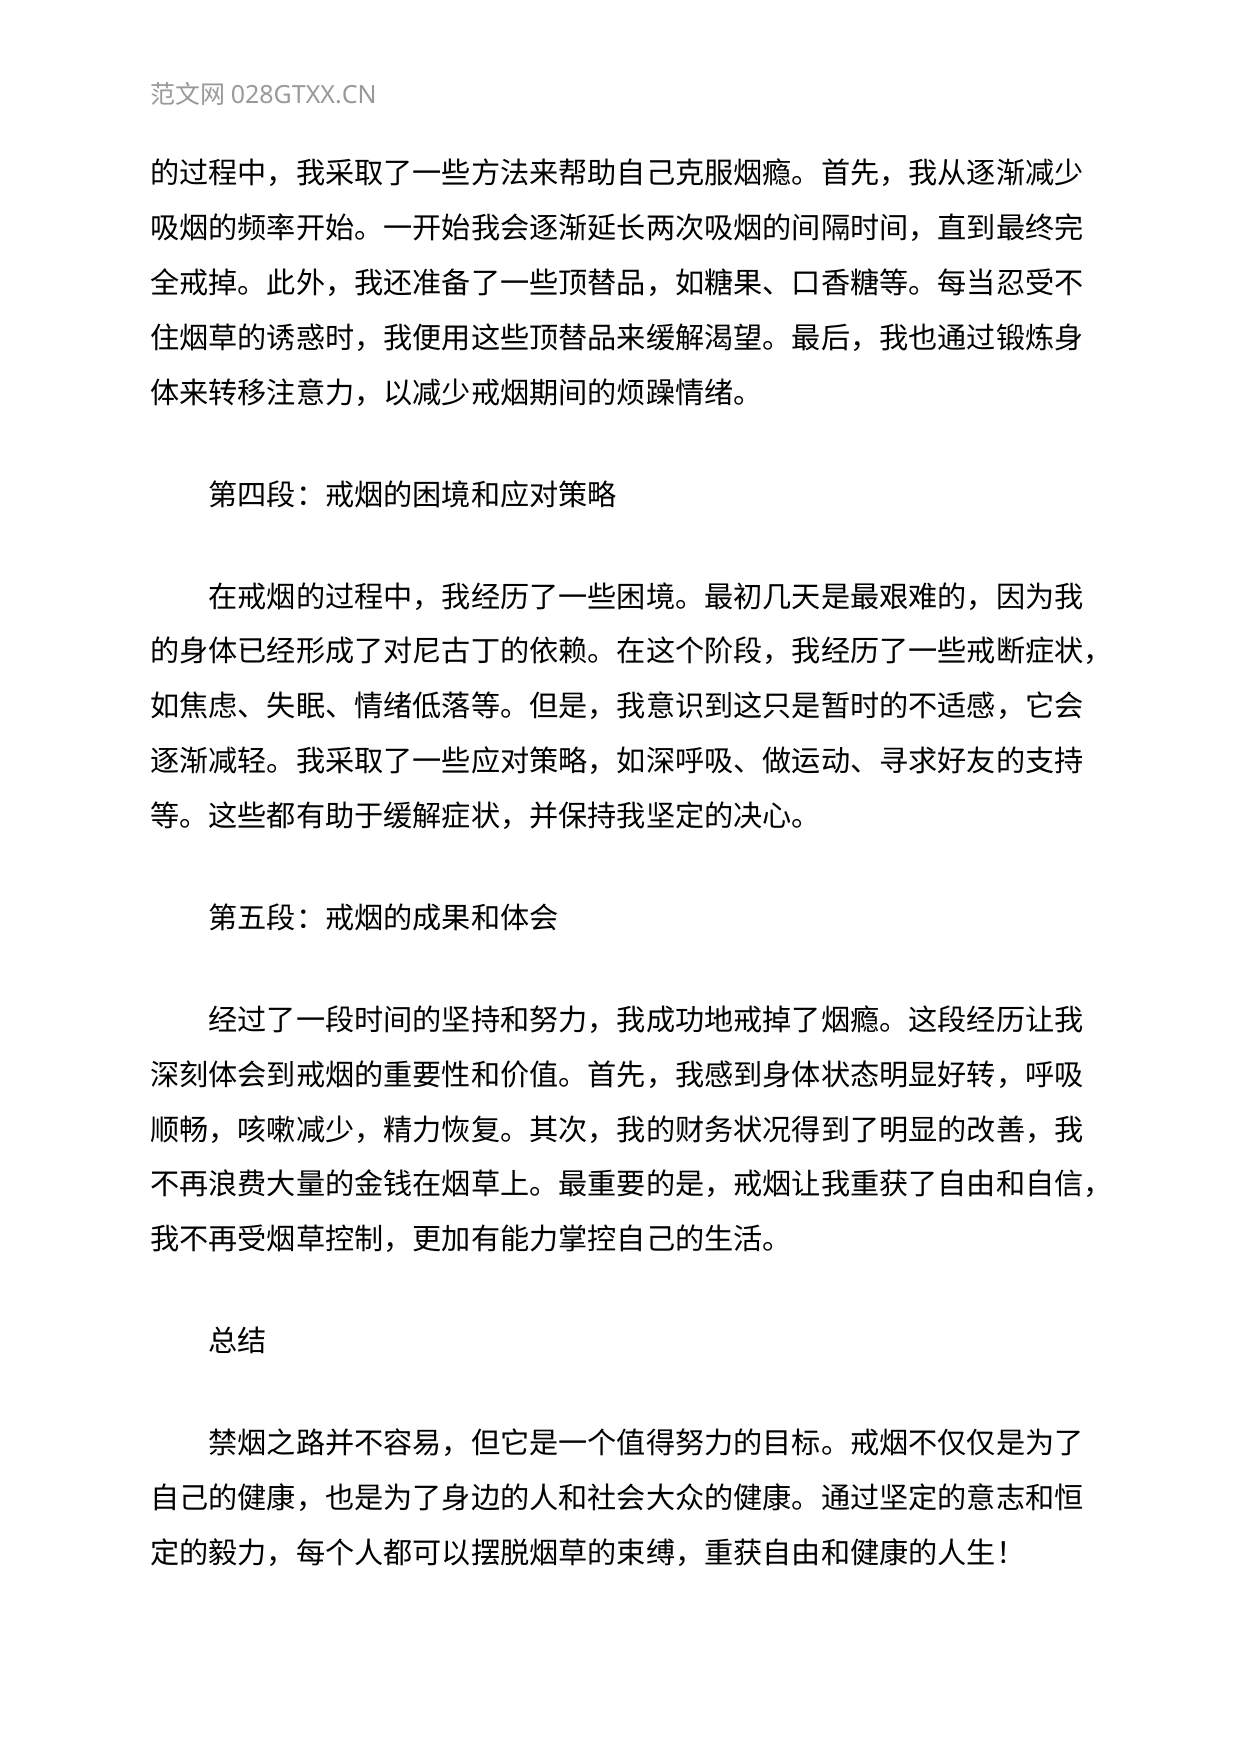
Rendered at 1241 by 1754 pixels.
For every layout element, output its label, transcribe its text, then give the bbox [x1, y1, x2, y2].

text 第五段：戒烟的成果和体会 [150, 894, 1090, 937]
text 第四段：戒烟的困境和应对策略 [150, 471, 1090, 514]
text 禁烟之路并不容易，但它是一个值得努力的目标。戒烟不仅仅是为了自己的健康，也是为了身边的人和社会大众的健康。通过坚定的意志和恒定的毅力，每个人都可以摆脱烟草的束缚，重获自由和健康的人生！ [150, 1419, 1090, 1571]
text 在戒烟的过程中，我经历了一些困境。最初几天是最艰难的，因为我的身体已经形成了对尼古丁的依赖。在这个阶段，我经历了一些戒断症状，如焦虑、失眠、情绪低落等。但是，我意识到这只是暂时的不适感，它会逐渐减轻。我采取了一些应对策略，如深呼吸、做运动、寻求好友的支持等。这些都有助于缓解症状，并保持我坚定的决心。 [150, 573, 1090, 835]
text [150, 150, 1090, 412]
text 经过了一段时间的坚持和努力，我成功地戒掉了烟瘾。这段经历让我深刻体会到戒烟的重要性和价值。首先，我感到身体状态明显好转，呼吸顺畅，咳嗽减少，精力恢复。其次，我的财务状况得到了明显的改善，我不再浪费大量的金钱在烟草上。最重要的是，戒烟让我重获了自由和自信，我不再受烟草控制，更加有能力掌控自己的生活。 [150, 996, 1090, 1258]
text 总结 [150, 1318, 1090, 1360]
